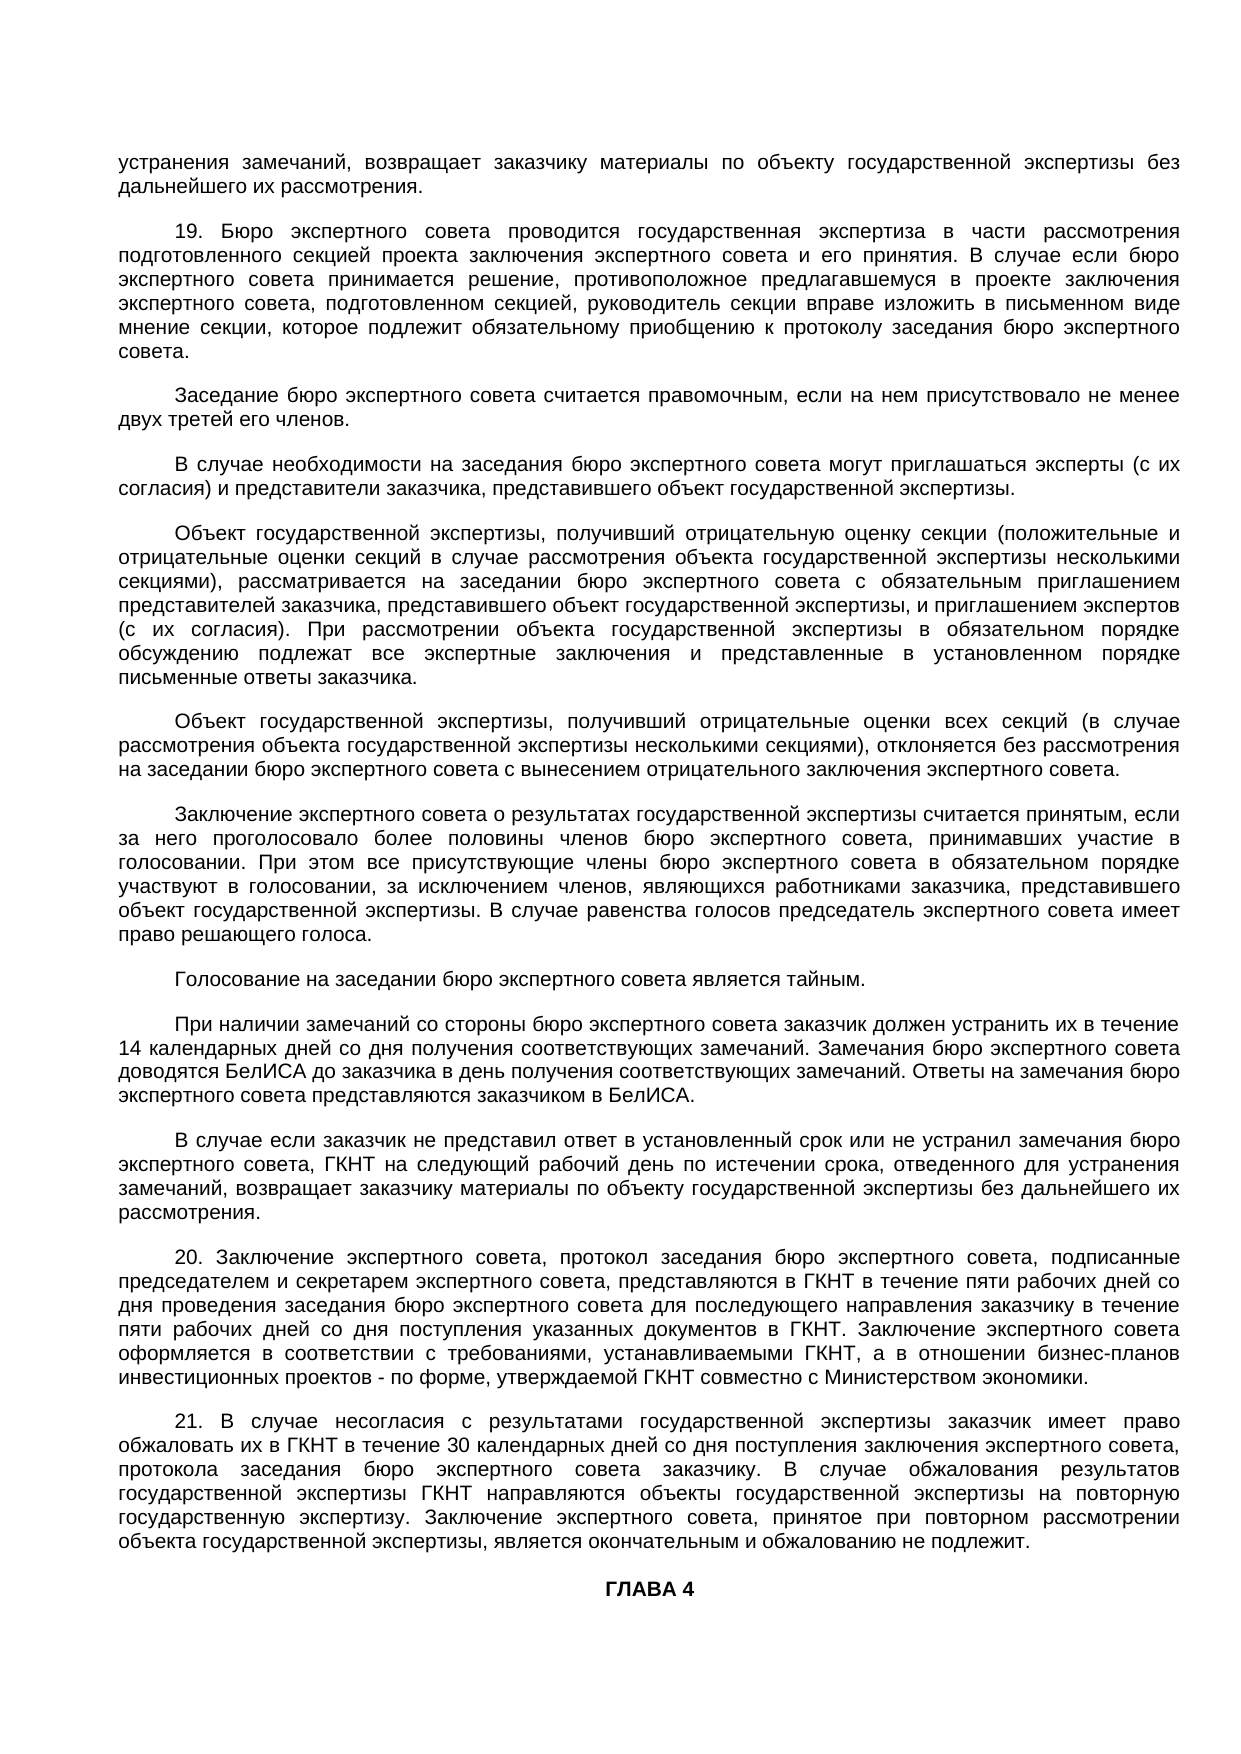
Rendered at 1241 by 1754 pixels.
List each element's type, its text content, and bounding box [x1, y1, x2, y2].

text 21. В случае несогласия с результатами государственной экспертизы заказчик имеет право обжаловать их в ГКНТ в течение 30 календарных дней со дня поступления заключения экспертного совета, протокола заседания бюро экспертного совета заказчику. В случае обжалования результатов государственной экспертизы ГКНТ направляются объекты государственной экспертизы на повторную государственную экспертизу. Заключение экспертного совета, принятое при повторном рассмотрении объекта государственной экспертизы, является окончательным и обжалованию не подлежит. [118, 1409, 1181, 1553]
text Заседание бюро экспертного совета считается правомочным, если на нем присутствовало не менее двух третей его членов. [118, 383, 1181, 431]
text В случае если заказчик не представил ответ в установленный срок или не устранил замечания бюро экспертного совета, ГКНТ на следующий рабочий день по истечении срока, отведенного для устранения замечаний, возвращает заказчику материалы по объекту государственной экспертизы без дальнейшего их рассмотрения. [118, 1128, 1181, 1224]
text 19. Бюро экспертного совета проводится государственная экспертиза в части рассмотрения подготовленного секцией проекта заключения экспертного совета и его принятия. В случае если бюро экспертного совета принимается решение, противоположное предлагавшемуся в проекте заключения экспертного совета, подготовленном секцией, руководитель секции вправе изложить в письменном виде мнение секции, которое подлежит обязательному приобщению к протоколу заседания бюро экспертного совета. [118, 219, 1181, 362]
text 20. Заключение экспертного совета, протокол заседания бюро экспертного совета, подписанные председателем и секретарем экспертного совета, представляются в ГКНТ в течение пяти рабочих дней со дня проведения заседания бюро экспертного совета для последующего направления заказчику в течение пяти рабочих дней со дня поступления указанных документов в ГКНТ. Заключение экспертного совета оформляется в соответствии с требованиями, устанавливаемыми ГКНТ, а в отношении бизнес-планов инвестиционных проектов - по форме, утверждаемой ГКНТ совместно с Министерством экономики. [118, 1245, 1181, 1388]
text Объект государственной экспертизы, получивший отрицательные оценки всех секций (в случае рассмотрения объекта государственной экспертизы несколькими секциями), отклоняется без рассмотрения на заседании бюро экспертного совета с вынесением отрицательного заключения экспертного совета. [118, 709, 1181, 781]
text При наличии замечаний со стороны бюро экспертного совета заказчик должен устранить их в течение 14 календарных дней со дня получения соответствующих замечаний. Замечания бюро экспертного совета доводятся БелИСА до заказчика в день получения соответствующих замечаний. Ответы на замечания бюро экспертного совета представляются заказчиком в БелИСА. [118, 1011, 1181, 1107]
text ГЛАВА 4 [118, 1577, 1181, 1601]
text Заключение экспертного совета о результатах государственной экспертизы считается принятым, если за него проголосовало более половины членов бюро экспертного совета, принимавших участие в голосовании. При этом все присутствующие члены бюро экспертного совета в обязательном порядке участвуют в голосовании, за исключением членов, являющихся работниками заказчика, представившего объект государственной экспертизы. В случае равенства голосов председатель экспертного совета имеет право решающего голоса. [118, 802, 1181, 946]
text Объект государственной экспертизы, получивший отрицательную оценку секции (положительные и отрицательные оценки секций в случае рассмотрения объекта государственной экспертизы несколькими секциями), рассматривается на заседании бюро экспертного совета с обязательным приглашением представителей заказчика, представившего объект государственной экспертизы, и приглашением экспертов (с их согласия). При рассмотрении объекта государственной экспертизы в обязательном порядке обсуждению подлежат все экспертные заключения и представленные в установленном порядке письменные ответы заказчика. [118, 521, 1181, 688]
text В случае необходимости на заседания бюро экспертного совета могут приглашаться эксперты (с их согласия) и представители заказчика, представившего объект государственной экспертизы. [118, 452, 1181, 500]
text Голосование на заседании бюро экспертного совета является тайным. [118, 967, 1181, 991]
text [118, 150, 1181, 198]
